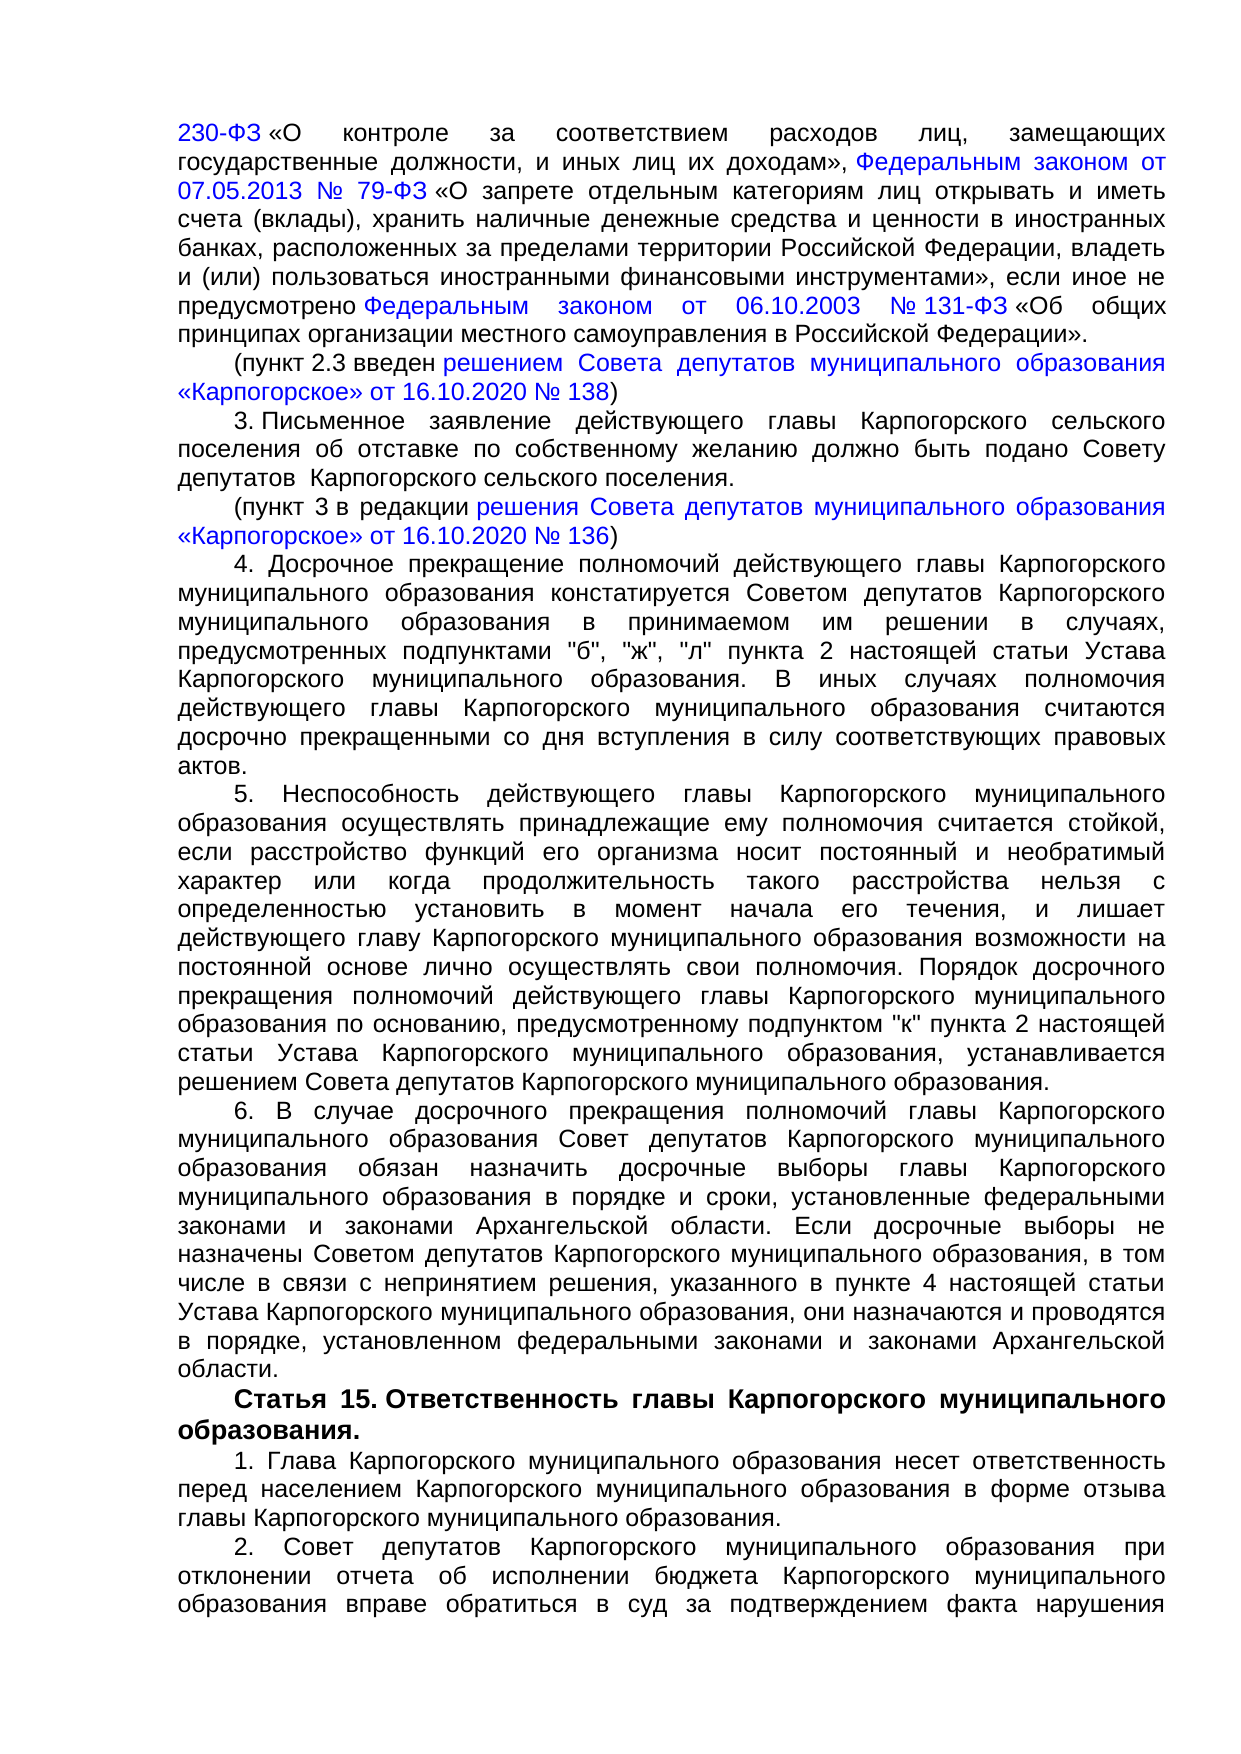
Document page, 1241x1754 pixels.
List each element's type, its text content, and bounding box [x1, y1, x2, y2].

text (пункт 2.3 введен решением Совета депутатов муниципального образования «Карпогорское» от 16.10.2020 № 138) [177, 348, 1167, 406]
text 3. Письменное заявление действующего главы Карпогорского сельского поселения об отставке по собственному желанию должно быть подано Совету депутатов Карпогорского сельского поселения. [177, 406, 1167, 492]
text 1. Глава Карпогорского муниципального образования несет ответственность перед населением Карпогорского муниципального образования в форме отзыва главы Карпогорского муниципального образования. [177, 1446, 1167, 1532]
text 5. Неспособность действующего главы Карпогорского муниципального образования осуществлять принадлежащие ему полномочия считается стойкой, если расстройство функций его организма носит постоянный и необратимый характер или когда продолжительность такого расстройства нельзя с определенностью установить в момент начала его течения, и лишает действующего главу Карпогорского муниципального образования возможности на постоянной основе лично осуществлять свои полномочия. Порядок досрочного прекращения полномочий действующего главы Карпогорского муниципального образования по основанию, предусмотренному подпунктом "к" пункта 2 настоящей статьи Устава Карпогорского муниципального образования, устанавливается решением Совета депутатов Карпогорского муниципального образования. [177, 779, 1167, 1096]
text 6. В случае досрочного прекращения полномочий главы Карпогорского муниципального образования Совет депутатов Карпогорского муниципального образования обязан назначить досрочные выборы главы Карпогорского муниципального образования в порядке и сроки, установленные федеральными законами и законами Архангельской области. Если досрочные выборы не назначены Советом депутатов Карпогорского муниципального образования, в том числе в связи с непринятием решения, указанного в пункте 4 настоящей статьи Устава Карпогорского муниципального образования, они назначаются и проводятся в порядке, установленном федеральными законами и законами Архангельской области. [177, 1096, 1167, 1383]
text 4. Досрочное прекращение полномочий действующего главы Карпогорского муниципального образования констатируется Советом депутатов Карпогорского муниципального образования в принимаемом им решении в случаях, предусмотренных подпунктами "б", "ж", "л" пункта 2 настоящей статьи Устава Карпогорского муниципального образования. В иных случаях полномочия действующего главы Карпогорского муниципального образования считаются досрочно прекращенными со дня вступления в силу соответствующих правовых актов. [177, 549, 1167, 779]
text Статья 15. Ответственность главы Карпогорского муниципального образования. [177, 1383, 1167, 1446]
text (пункт 3 в редакции решения Совета депутатов муниципального образования «Карпогорское» от 16.10.2020 № 136) [177, 492, 1167, 549]
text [177, 1532, 1167, 1618]
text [177, 118, 1167, 348]
